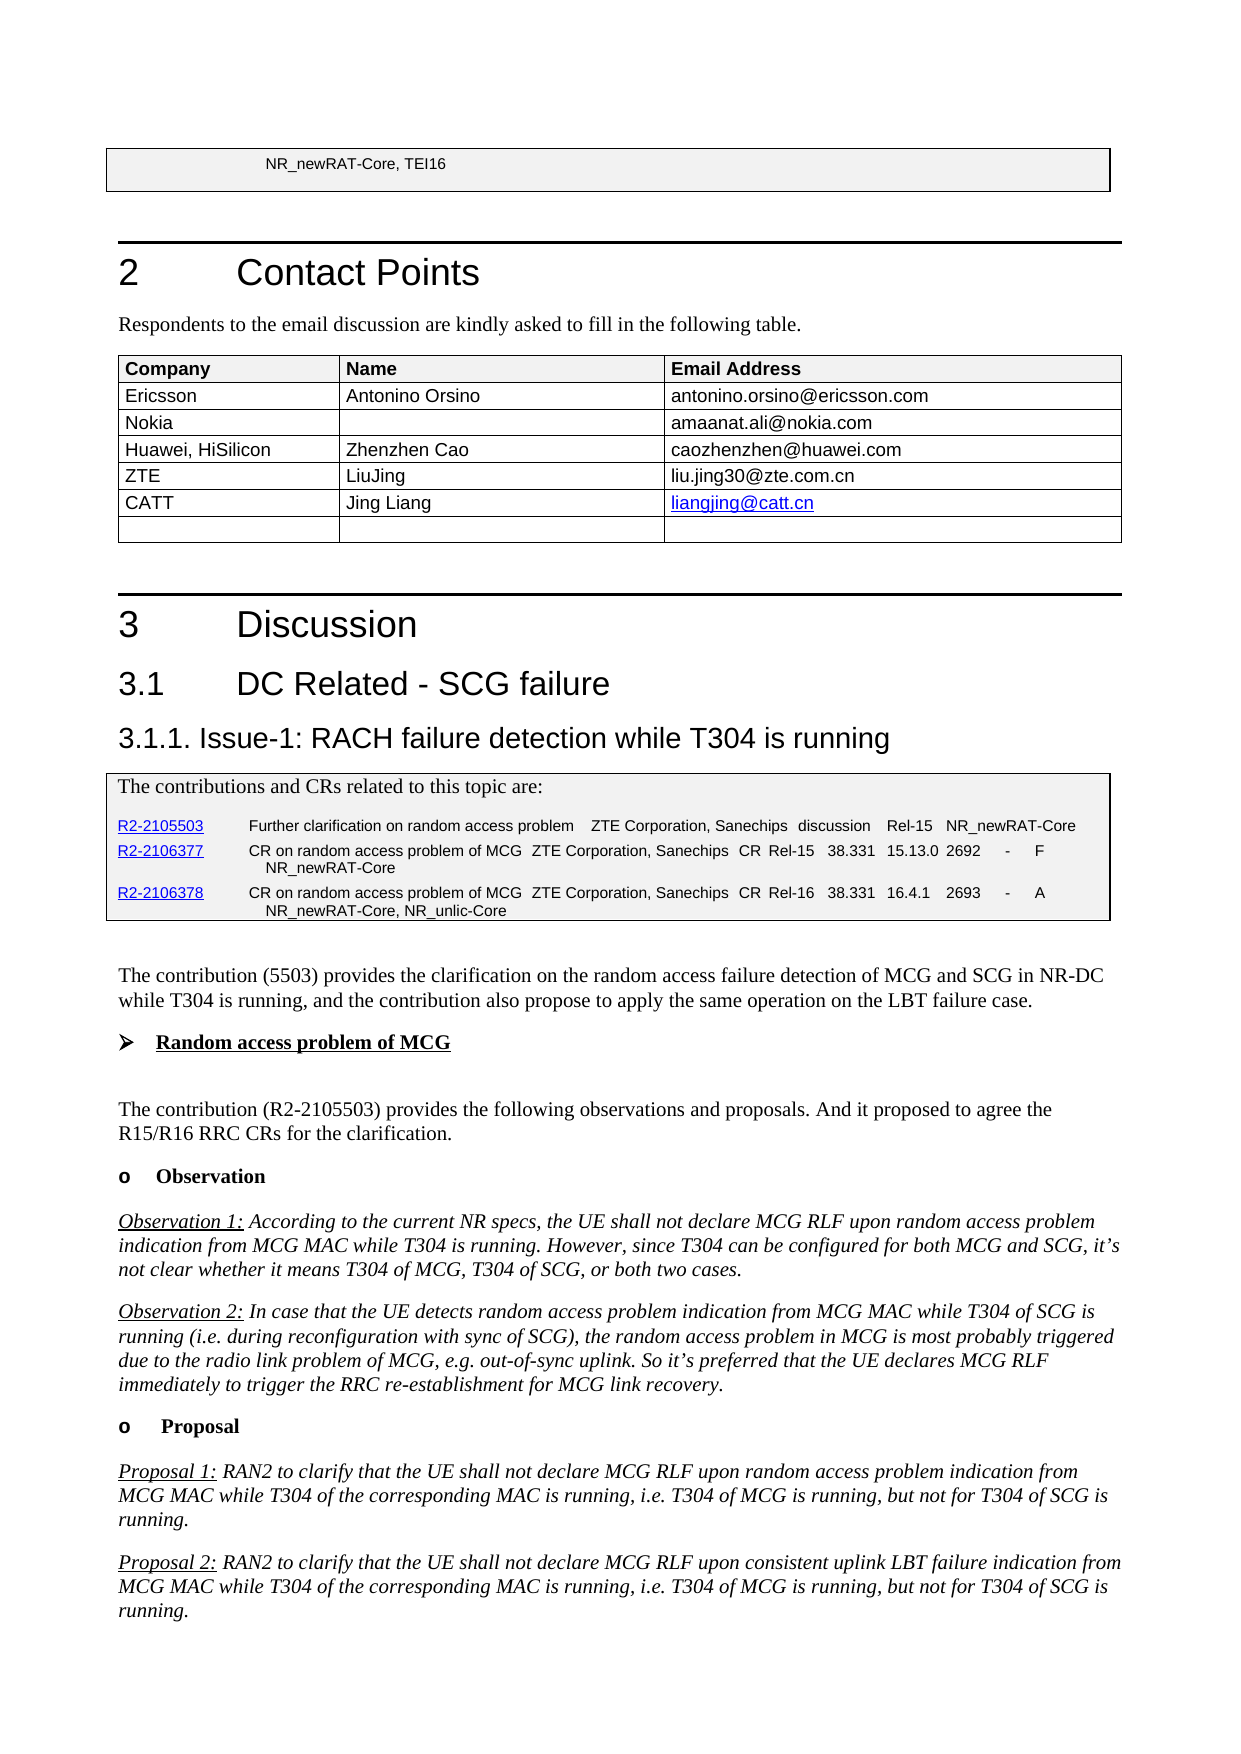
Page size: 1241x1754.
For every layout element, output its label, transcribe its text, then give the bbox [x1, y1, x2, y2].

text The contribution (R2-2105503) provides the following observations and proposals. And it proposed to agree the R15/R16 RRC CRs for the clarification. [118, 1097, 1122, 1145]
table_cell [340, 517, 664, 542]
subtitle 3.1.1. Issue-1: RACH failure detection while T304 is running [118, 721, 1122, 754]
table_cell antonino.orsino@ericsson.com [665, 383, 1121, 408]
text Proposal 1: RAN2 to clarify that the UE shall not declare MCG RLF upon random access problem indication from MCG MAC while T304 of the corresponding MAC is running, i.e. T304 of MCG is running, but not for T304 of SCG is running. [118, 1459, 1122, 1531]
table_cell [665, 517, 1121, 542]
text Respondents to the email discussion are kindly asked to fill in the following table. [118, 312, 1122, 336]
table_header Company [119, 356, 339, 382]
table_header The contributions and CRs related to this topic are: R2-2105503 Further clarification on random access problem ZTE Corporation, Sanechips discussion Rel-15 NR_newRAT-Core R2-2106377 CR on random access problem of MCG ZTE Corporation, Sanechips CR Rel-15 38.331 15.13.0 2692 - F NR_newRAT-Core R2-2106378 CR on random access problem of MCG ZTE Corporation, Sanechips CR Rel-16 38.331 16.4.1 2693 - A NR_newRAT-Core, NR_unlic-Core [107, 774, 1109, 919]
table_header Name [340, 356, 664, 382]
table_cell Huawei, HiSilicon [119, 436, 339, 462]
table_cell Antonino Orsino [340, 383, 664, 408]
table_cell Ericsson [119, 383, 339, 408]
text Observation 1: According to the current NR specs, the UE shall not declare MCG RLF upon random access problem indication from MCG MAC while T304 is running. However, since T304 can be configured for both MCG and SCG, it’s not clear whether it means T304 of MCG, T304 of SCG, or both two cases. [118, 1208, 1122, 1281]
table_cell Nokia [119, 410, 339, 435]
table_cell ZTE [119, 463, 339, 489]
list Proposal [118, 1414, 1122, 1440]
table_cell liu.jing30@zte.com.cn [665, 463, 1121, 489]
table_cell [340, 410, 664, 435]
subtitle 3 Discussion [118, 596, 1122, 645]
table_cell caozhenzhen@huawei.com [665, 436, 1121, 462]
table_cell CATT [119, 490, 339, 516]
table_cell amaanat.ali@nokia.com [665, 410, 1121, 435]
table_header Email Address [665, 356, 1121, 382]
subtitle 3.1 DC Related - SCG failure [118, 664, 1122, 702]
subtitle 2 Contact Points [118, 244, 1122, 293]
text Proposal 2: RAN2 to clarify that the UE shall not declare MCG RLF upon consistent uplink LBT failure indication from MCG MAC while T304 of the corresponding MAC is running, i.e. T304 of MCG is running, but not for T304 of SCG is running. [118, 1550, 1122, 1622]
table_cell liangjing@catt.cn [665, 490, 1121, 516]
table_cell [119, 517, 339, 542]
text Observation 2: In case that the UE detects random access problem indication from MCG MAC while T304 of SCG is running (i.e. during reconfiguration with sync of SCG), the random access problem in MCG is most probably triggered due to the radio link problem of MCG, e.g. out-of-sync uplink. So it’s preferred that the UE declares MCG RLF immediately to trigger the RRC re-establishment for MCG link recovery. [118, 1299, 1122, 1396]
list Random access problem of MCG [118, 1030, 1122, 1054]
text The contribution (5503) provides the clarification on the random access failure detection of MCG and SCG in NR-DC while T304 is running, and the contribution also propose to apply the same operation on the LBT failure case. [118, 963, 1122, 1012]
table_cell LiuJing [340, 463, 664, 489]
table_cell Jing Liang [340, 490, 664, 516]
table_cell Zhenzhen Cao [340, 436, 664, 462]
list Observation [118, 1164, 1122, 1190]
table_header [107, 149, 1109, 191]
